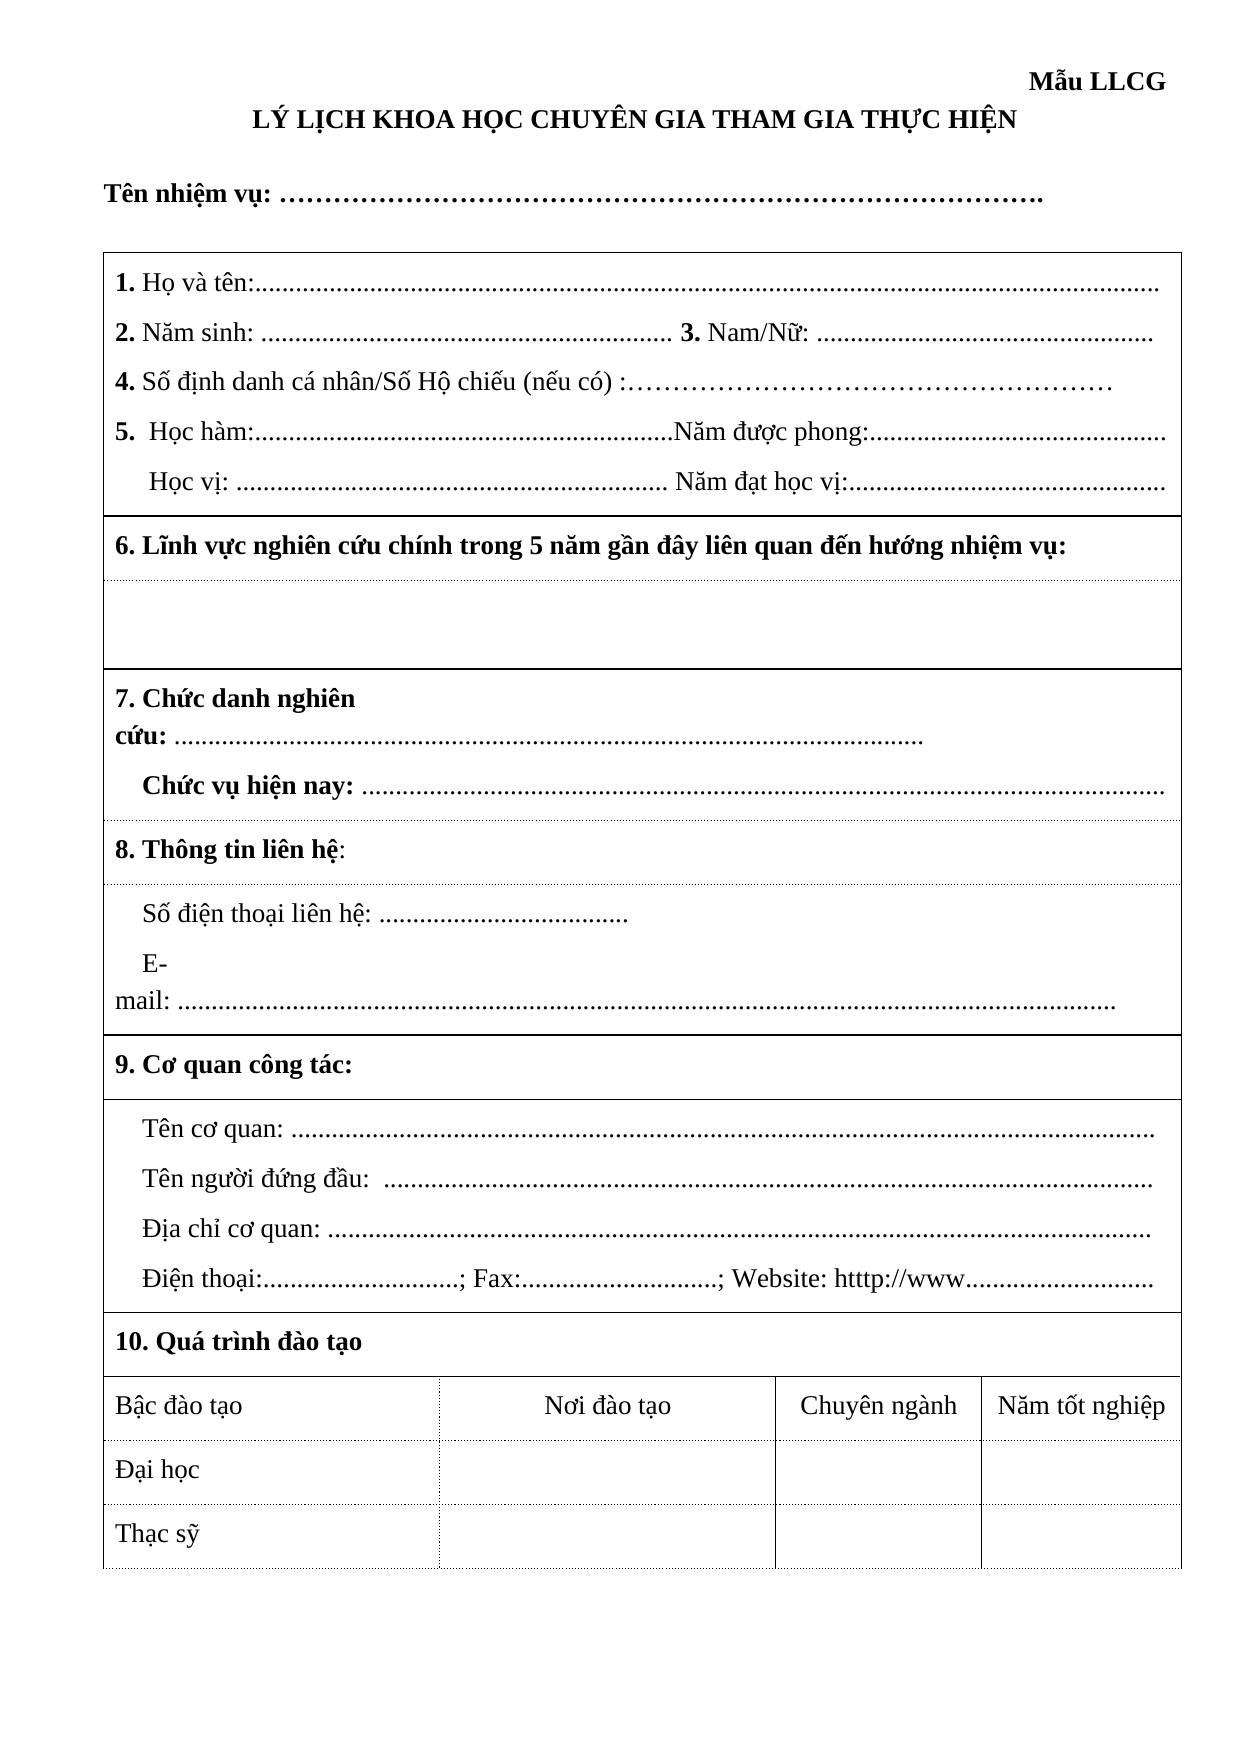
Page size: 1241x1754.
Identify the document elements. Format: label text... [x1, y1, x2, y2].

table_cell 8. Thông tin liên hệ: [104, 820, 1181, 883]
table_cell 7. Chức danh nghiên cứu: ............................................................................................................... Chức vụ hiện nay: ....................................................................................................................... [104, 670, 1181, 819]
table_cell Nơi đào tạo [440, 1377, 775, 1440]
text LÝ LỊCH KHOA HỌC CHUYÊN GIA THAM GIA THỰC HIỆN [103, 103, 1166, 134]
table_cell Đại học [104, 1440, 439, 1503]
text Mẫu LLCG [103, 65, 1166, 96]
table_header 1. Họ và tên:...................................................................................................................................... 2. Năm sinh: ............................................................. 3. Nam/Nữ: .................................................. 4. Số định danh cá nhân/Số Hộ chiếu (nếu có) :……………………………………………… 5. Học hàm:..............................................................Năm được phong:............................................ Học vị: ................................................................ Năm đạt học vị:............................................... [104, 253, 1181, 515]
table_cell [104, 580, 1181, 668]
table_cell [982, 1504, 1181, 1567]
text Tên nhiệm vụ: …………………………………………………………………………. [103, 177, 1166, 208]
table_cell [440, 1504, 775, 1567]
table_cell [776, 1504, 981, 1567]
table_cell [776, 1440, 981, 1503]
table_cell Thạc sỹ [104, 1504, 439, 1567]
table_cell Tên cơ quan: ................................................................................................................................ Tên người đứng đầu: .................................................................................................................. Địa chỉ cơ quan: .......................................................................................................................... Điện thoại:.............................; Fax:.............................; Website: htttp://www............................ [104, 1100, 1181, 1312]
table_cell Chuyên ngành [776, 1377, 981, 1440]
table_cell Năm tốt nghiệp [982, 1376, 1181, 1440]
table_cell [440, 1440, 775, 1503]
table_cell 6. Lĩnh vực nghiên cứu chính trong 5 năm gần đây liên quan đến hướng nhiệm vụ: [104, 517, 1181, 580]
table_cell Số điện thoại liên hệ: ..................................... E-mail: ........................................................................................................................................... [104, 884, 1181, 1034]
table_cell [982, 1440, 1181, 1503]
table_cell 9. Cơ quan công tác: [104, 1036, 1181, 1099]
table_cell 10. Quá trình đào tạo [104, 1313, 1181, 1376]
table_cell Bậc đào tạo [104, 1377, 439, 1440]
